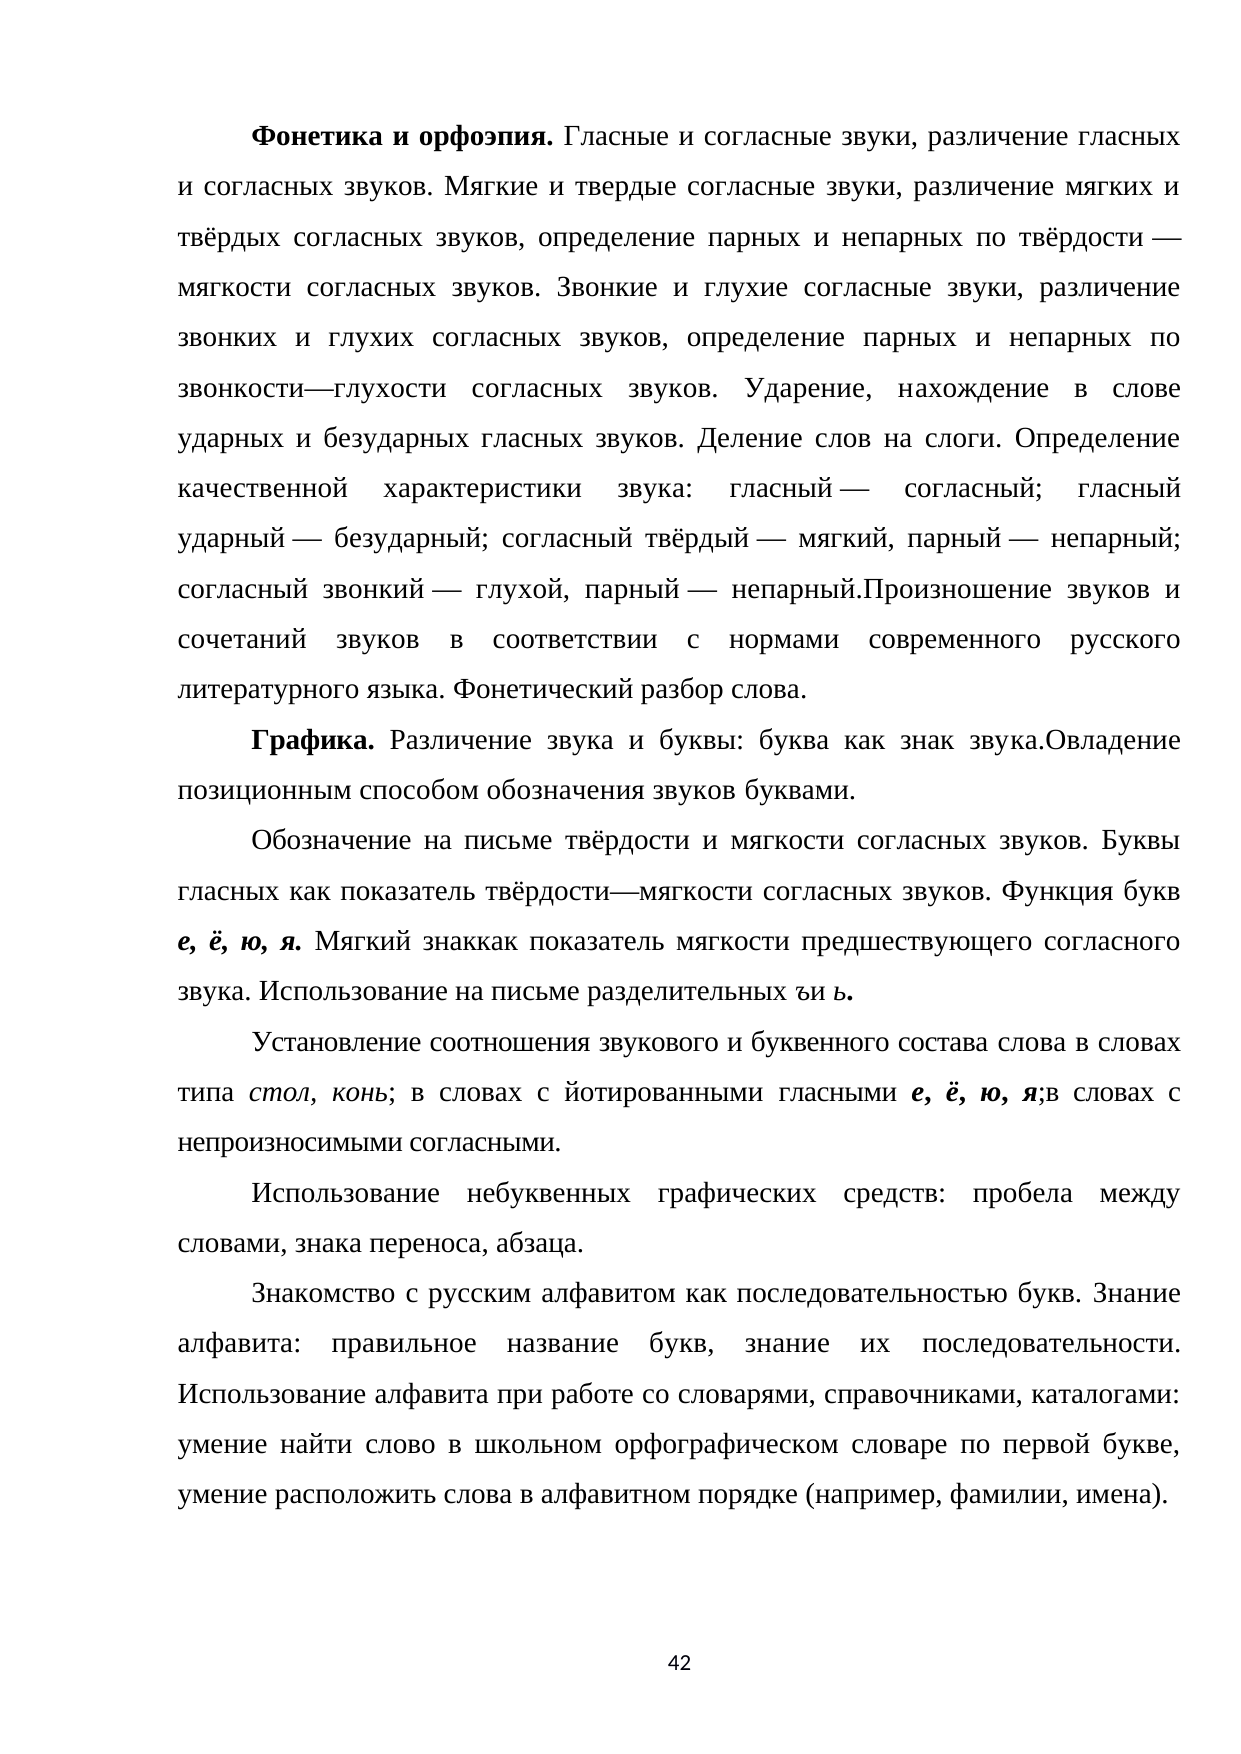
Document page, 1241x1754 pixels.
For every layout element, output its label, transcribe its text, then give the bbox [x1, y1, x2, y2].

text Графика. Различение звука и буквы: буква как знак звука.Овладение позиционным способом обозначения звуков буквами. [177, 722, 1181, 806]
text Использование небуквенных графических средств: пробела между словами, знака переноса, абзаца. [177, 1175, 1181, 1258]
text Обозначение на письме твёрдости и мягкости согласных звуков. Буквы гласных как показатель твёрдости—мягкости согласных звуков. Функция букв е, ё, ю, я. Мягкий знаккак показатель мягкости предшествующего согласного звука. Использование на письме разделительных ъи ь. [177, 822, 1181, 1007]
text Установление соотношения звукового и буквенного состава слова в словах типа стол, конь; в словах с йотированными гласными е, ё, ю, я;в словах с непроизносимыми согласными. [177, 1024, 1181, 1158]
text Фонетика и орфоэпия. Гласные и согласные звуки, различение гласных и согласных звуков. Мягкие и твердые согласные звуки, различение мягких и твёрдых согласных звуков, определение парных и непарных по твёрдости — мягкости согласных звуков. Звонкие и глухие согласные звуки, различение звонких и глухих согласных звуков, определение парных и непарных по звонкости—глухости согласных звуков. Ударение, нахождение в слове ударных и безударных гласных звуков. Деление слов на слоги. Определение качественной характеристики звука: гласный — согласный; гласный ударный — безударный; согласный твёрдый — мягкий, парный — непарный; согласный звонкий — глухой, парный — непарный.Произношение звуков и сочетаний звуков в соответствии с нормами современного русского литературного языка. Фонетический разбор слова. [177, 118, 1181, 705]
text Знакомство с русским алфавитом как последовательностью букв. Знание алфавита: правильное название букв, знание их последовательности. Использование алфавита при работе со словарями, справочниками, каталогами: умение найти слово в школьном орфографическом словаре по первой букве, умение расположить слова в алфавитном порядке (например, фамилии, имена). [177, 1275, 1181, 1510]
